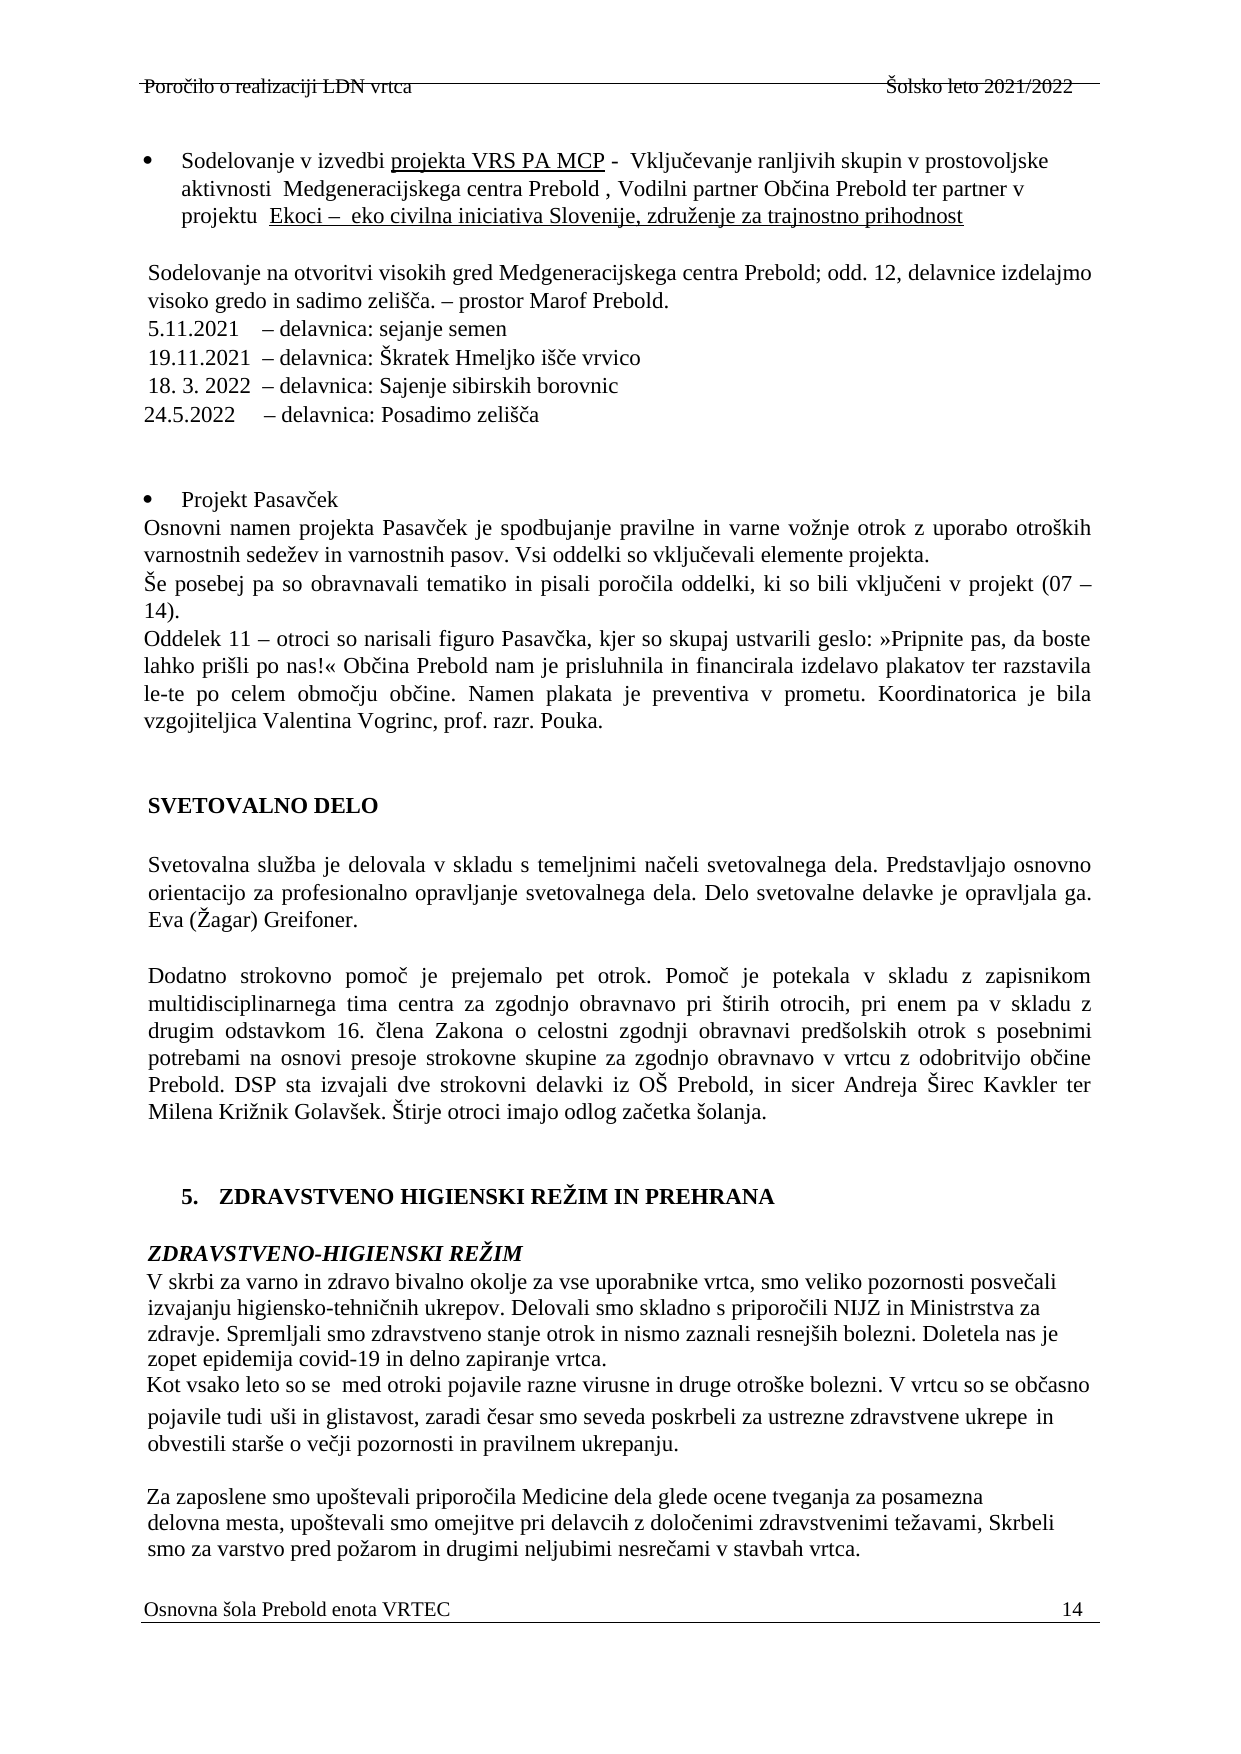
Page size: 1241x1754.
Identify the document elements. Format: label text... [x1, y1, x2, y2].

text Za zaposlene smo upoštevali priporočila Medicine dela glede ocene tveganja za posamezna delovna mesta, upoštevali smo omejitve pri delavcih z določenimi zdravstvenimi težavami, Skrbeli smo za varstvo pred požarom in drugimi neljubimi nesrečami v stavbah vrtca. [146, 1483, 1094, 1561]
text Sodelovanje na otvoritvi visokih gred Medgeneracijskega centra Prebold; odd. 12, delavnice izdelajmo visoko gredo in sadimo zelišča. – prostor Marof Prebold. [148, 258, 1093, 313]
text Kot vsako leto so se med otroki pojavile razne virusne in druge otroške bolezni. V vrtcu so se občasno pojavile tudi uši in glistavost, zaradi česar smo seveda poskrbeli za ustrezne zdravstvene ukrepe in obvestili starše o večji pozornosti in pravilnem ukrepanju. [146, 1372, 1094, 1457]
text SVETOVALNO DELO [148, 792, 1093, 818]
text ZDRAVSTVENO-HIGIENSKI REŽIM [148, 1240, 1093, 1266]
text 5.11.2021 – delavnica: sejanje semen [148, 315, 1093, 342]
text Še posebej pa so obravnavali tematiko in pisali poročila oddelki, ki so bili vključeni v projekt (07 – 14). [144, 570, 1093, 623]
list Projekt Pasavček [144, 486, 1093, 512]
list Sodelovanje v izvedbi projekta VRS PA MCP - Vključevanje ranljivih skupin v prostovoljske aktivnosti Medgeneracijskega centra Prebold , Vodilni partner Občina Prebold ter partner v projektu Ekoci – eko civilna iniciativa Slovenije, združenje za trajnostno prihodnost [144, 147, 1093, 228]
text Oddelek 11 – otroci so narisali figuro Pasavčka, kjer so skupaj ustvarili geslo: »Pripnite pas, da boste lahko prišli po nas!« Občina Prebold nam je prisluhnila in financirala izdelavo plakatov ter razstavila le-te po celem območju občine. Namen plakata je preventiva v prometu. Koordinatorica je bila vzgojiteljica Valentina Vogrinc, prof. razr. Pouka. [144, 626, 1093, 733]
text V skrbi za varno in zdravo bivalno okolje za vse uporabnike vrtca, smo veliko pozornosti posvečali izvajanju higiensko-tehničnih ukrepov. Delovali smo skladno s priporočili NIJZ in Ministrstva za zdravje. Spremljali smo zdravstveno stanje otrok in nismo zaznali resnejših bolezni. Doletela nas je zopet epidemija covid-19 in delno zapiranje vrtca. [146, 1268, 1094, 1372]
text 19.11.2021 – delavnica: Škratek Hmeljko išče vrvico [148, 344, 1093, 370]
text 24.5.2022 – delavnica: Posadimo zelišča [144, 401, 1093, 427]
list ZDRAVSTVENO HIGIENSKI REŽIM IN PREHRANA [181, 1183, 1093, 1209]
text Osnovni namen projekta Pasavček je spodbujanje pravilne in varne vožnje otrok z uporabo otroških varnostnih sedežev in varnostnih pasov. Vsi oddelki so vključevali elemente projekta. [144, 514, 1093, 568]
text Svetovalna služba je delovala v skladu s temeljnimi načeli svetovalnega dela. Predstavljajo osnovno orientacijo za profesionalno opravljanje svetovalnega dela. Delo svetovalne delavke je opravljala ga. Eva (Žagar) Greifoner. [148, 851, 1093, 932]
text Dodatno strokovno pomoč je prejemalo pet otrok. Pomoč je potekala v skladu z zapisnikom multidisciplinarnega tima centra za zgodnjo obravnavo pri štirih otrocih, pri enem pa v skladu z drugim odstavkom 16. člena Zakona o celostni zgodnji obravnavi predšolskih otrok s posebnimi potrebami na osnovi presoje strokovne skupine za zgodnjo obravnavo v vrtcu z odobritvijo občine Prebold. DSP sta izvajali dve strokovni delavki iz OŠ Prebold, in sicer Andreja Širec Kavkler ter Milena Križnik Golavšek. Štirje otroci imajo odlog začetka šolanja. [148, 962, 1093, 1124]
text 18. 3. 2022 – delavnica: Sajenje sibirskih borovnic [148, 372, 1093, 399]
